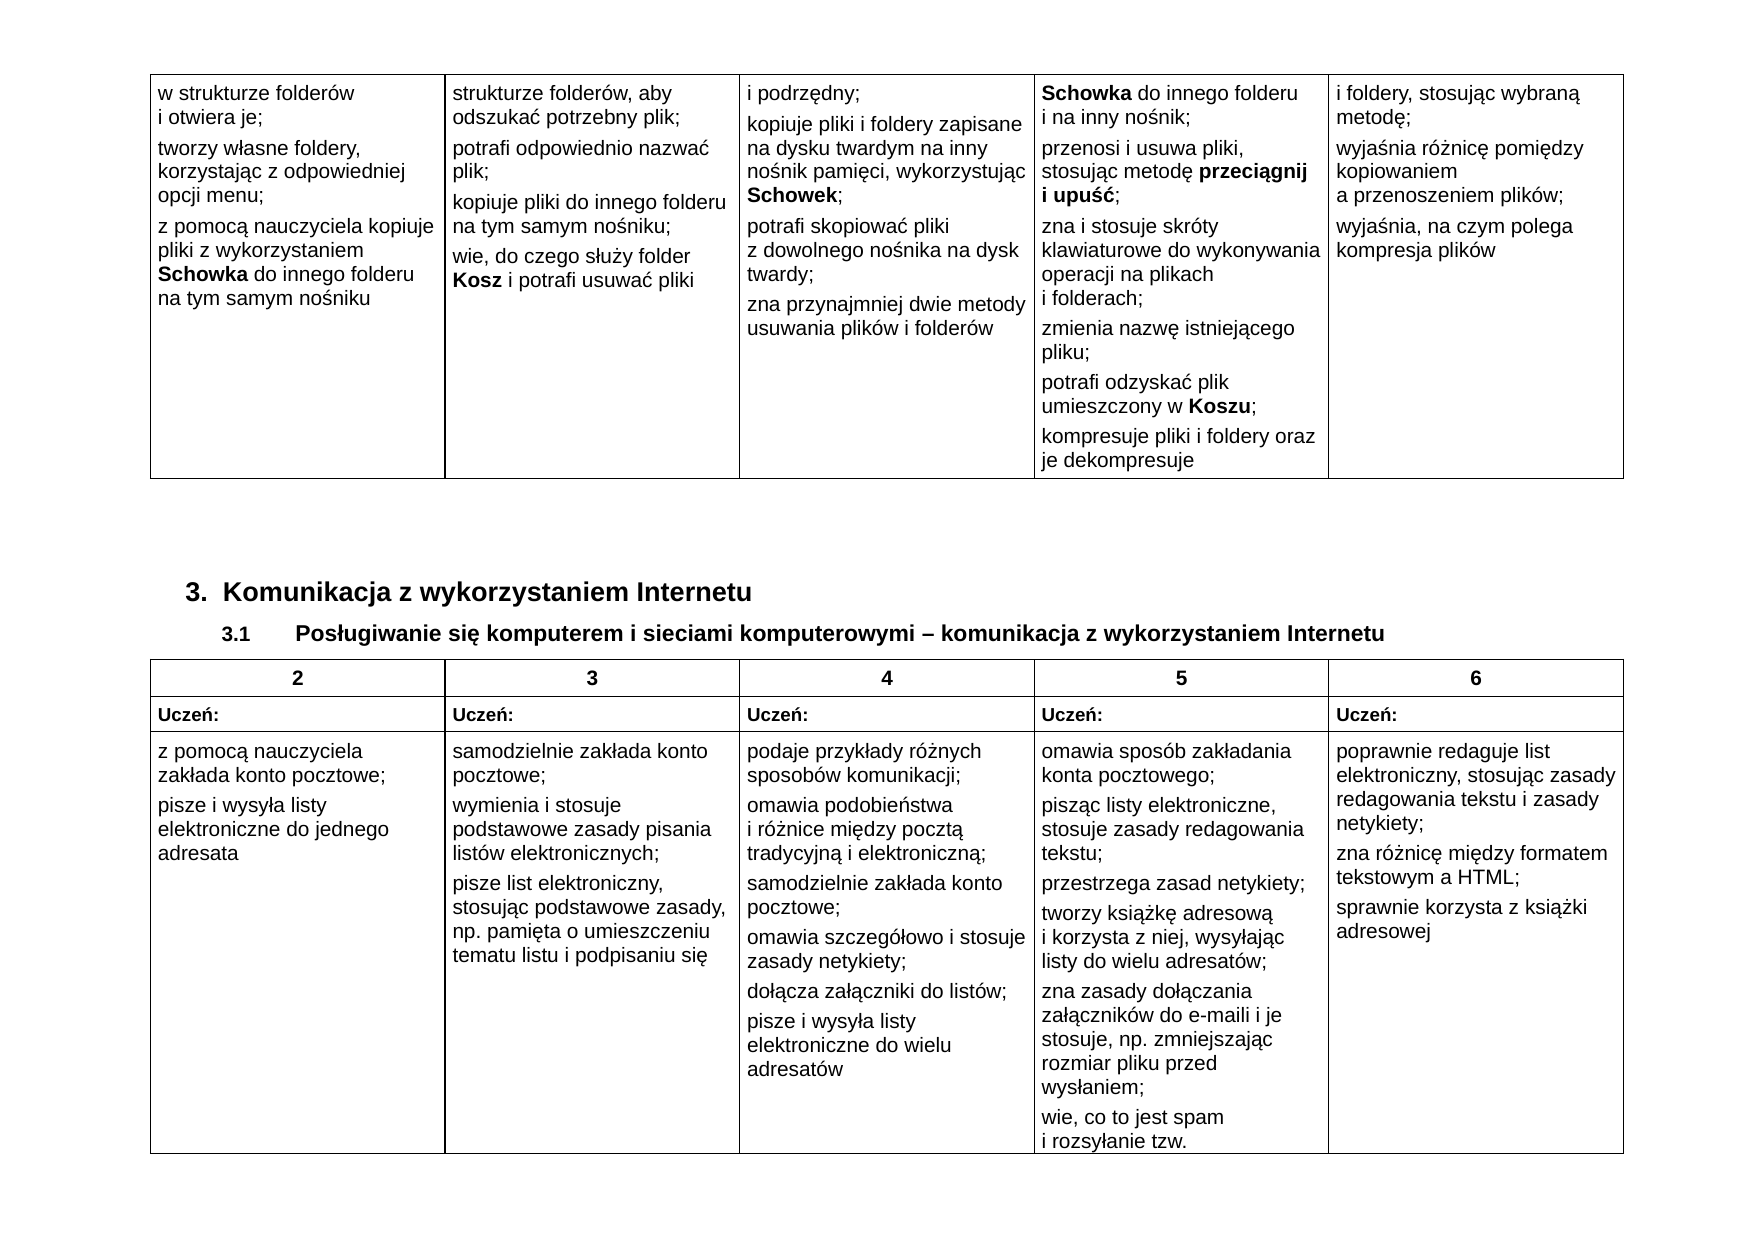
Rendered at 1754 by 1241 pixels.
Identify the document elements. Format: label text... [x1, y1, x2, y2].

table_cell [740, 732, 1034, 1153]
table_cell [446, 732, 739, 1153]
table_cell Uczeń: [446, 697, 739, 731]
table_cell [1035, 732, 1328, 1153]
table_header 6 [1329, 660, 1623, 696]
table_header 3 [446, 660, 739, 696]
table_cell Uczeń: [151, 697, 444, 731]
table_header 4 [740, 660, 1034, 696]
table_header 2 [151, 660, 444, 696]
table_cell Uczeń: [1035, 697, 1328, 731]
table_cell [1035, 75, 1328, 478]
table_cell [740, 75, 1034, 478]
table_cell Uczeń: [1329, 697, 1623, 731]
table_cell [151, 75, 444, 478]
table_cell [1329, 732, 1623, 1153]
list Komunikacja z wykorzystaniem Internetu [185, 576, 1606, 607]
table_cell Uczeń: [740, 697, 1034, 731]
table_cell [1329, 75, 1623, 478]
table_header 5 [1035, 660, 1328, 696]
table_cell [151, 732, 444, 1153]
text 3.1 Posługiwanie się komputerem i sieciami komputerowymi – komunikacja z wykorzystaniem Internetu [148, 620, 1606, 646]
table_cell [446, 75, 739, 478]
